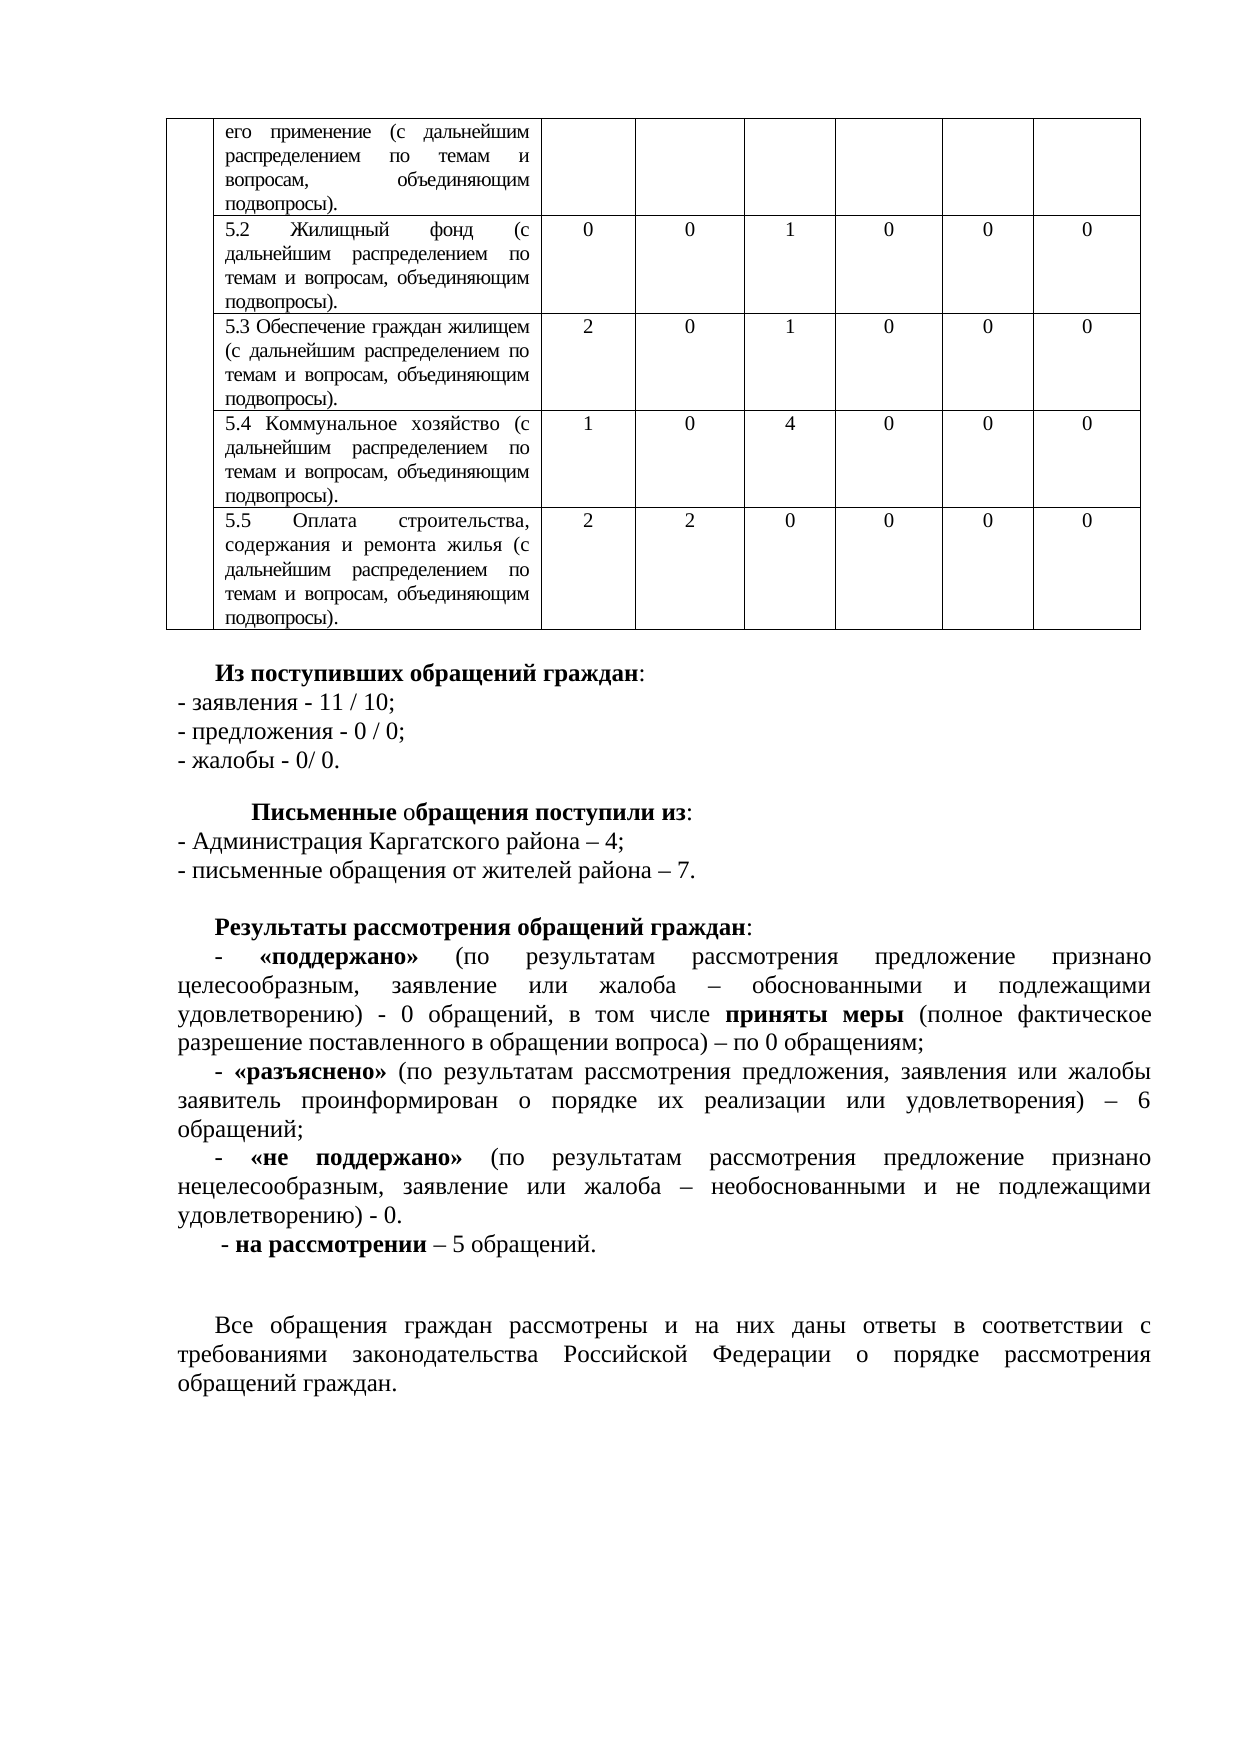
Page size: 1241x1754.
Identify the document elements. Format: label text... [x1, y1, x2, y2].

table_cell 0 [943, 411, 1033, 507]
table_cell 0 [943, 508, 1033, 629]
text - Администрация Каргатского района – 4; [177, 826, 1152, 855]
text - письменные обращения от жителей района – 7. [177, 855, 1152, 884]
table_cell 0 [943, 216, 1033, 313]
text - предложения - 0 / 0; [177, 716, 1152, 745]
table_cell 0 [636, 314, 744, 410]
table_cell 5.2 Жилищный фонд (с дальнейшим распределением по темам и вопросам, объединяющим подвопросы). [214, 216, 541, 313]
table_cell 0 [542, 216, 635, 313]
text Письменные обращения поступили из: [177, 797, 1152, 826]
table_cell 0 [636, 119, 744, 215]
text Из поступивших обращений граждан: [177, 658, 1152, 687]
table_cell 0 [836, 508, 942, 629]
table_cell 0 [1034, 508, 1140, 629]
table_cell 0 [745, 508, 835, 629]
table_cell 0 [836, 216, 942, 313]
table_cell 1 [745, 314, 835, 410]
table_cell 0 [745, 119, 835, 215]
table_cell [214, 119, 541, 215]
table_cell 4 [745, 411, 835, 507]
table_cell 5.4 Коммунальное хозяйство (с дальнейшим распределением по темам и вопросам, объединяющим подвопросы). [214, 411, 541, 507]
table_cell 5.5 Оплата строительства, содержания и ремонта жилья (с дальнейшим распределением по темам и вопросам, объединяющим подвопросы). [214, 508, 541, 629]
text - «не поддержано» (по результатам рассмотрения предложение признано нецелесообразным, заявление или жалоба – необоснованными и не подлежащими удовлетворению) - 0. [177, 1142, 1152, 1229]
table_cell 5.3 Обеспечение граждан жилищем (с дальнейшим распределением по темам и вопросам, объединяющим подвопросы). [214, 314, 541, 410]
table_cell 0 [943, 314, 1033, 410]
table_cell 1 [745, 216, 835, 313]
table_cell 2 [542, 508, 635, 629]
table_cell 2 [542, 314, 635, 410]
text - «разъяснено» (по результатам рассмотрения предложения, заявления или жалобы заявитель проинформирован о порядке их реализации или удовлетворения) – 6 обращений; [177, 1056, 1152, 1142]
table_cell 0 [836, 119, 942, 215]
table_cell 0 [636, 216, 744, 313]
text Все обращения граждан рассмотрены и на них даны ответы в соответствии с требованиями законодательства Российской Федерации о порядке рассмотрения обращений граждан. [177, 1310, 1152, 1397]
text - заявления - 11 / 10; [177, 687, 1152, 716]
table_cell 0 [1034, 314, 1140, 410]
table_cell 0 [542, 119, 635, 215]
table_cell 2 [636, 508, 744, 629]
table_cell 0 [636, 411, 744, 507]
table_cell 1 [542, 411, 635, 507]
table_cell 0 [1034, 411, 1140, 507]
text - жалобы - 0/ 0. [177, 745, 1152, 773]
table_cell 0 [943, 119, 1033, 215]
table_cell 0 [836, 411, 942, 507]
text - на рассмотрении – 5 обращений. [177, 1229, 1152, 1257]
table_cell 0 [836, 314, 942, 410]
text Результаты рассмотрения обращений граждан: [177, 912, 1152, 941]
table_cell 0 [1034, 119, 1140, 215]
table_cell 0 [1034, 216, 1140, 313]
text - «поддержано» (по результатам рассмотрения предложение признано целесообразным, заявление или жалоба – обоснованными и подлежащими удовлетворению) - 0 обращений, в том числе приняты меры (полное фактическое разрешение поставленного в обращении вопроса) – по 0 обращениям; [177, 941, 1152, 1056]
